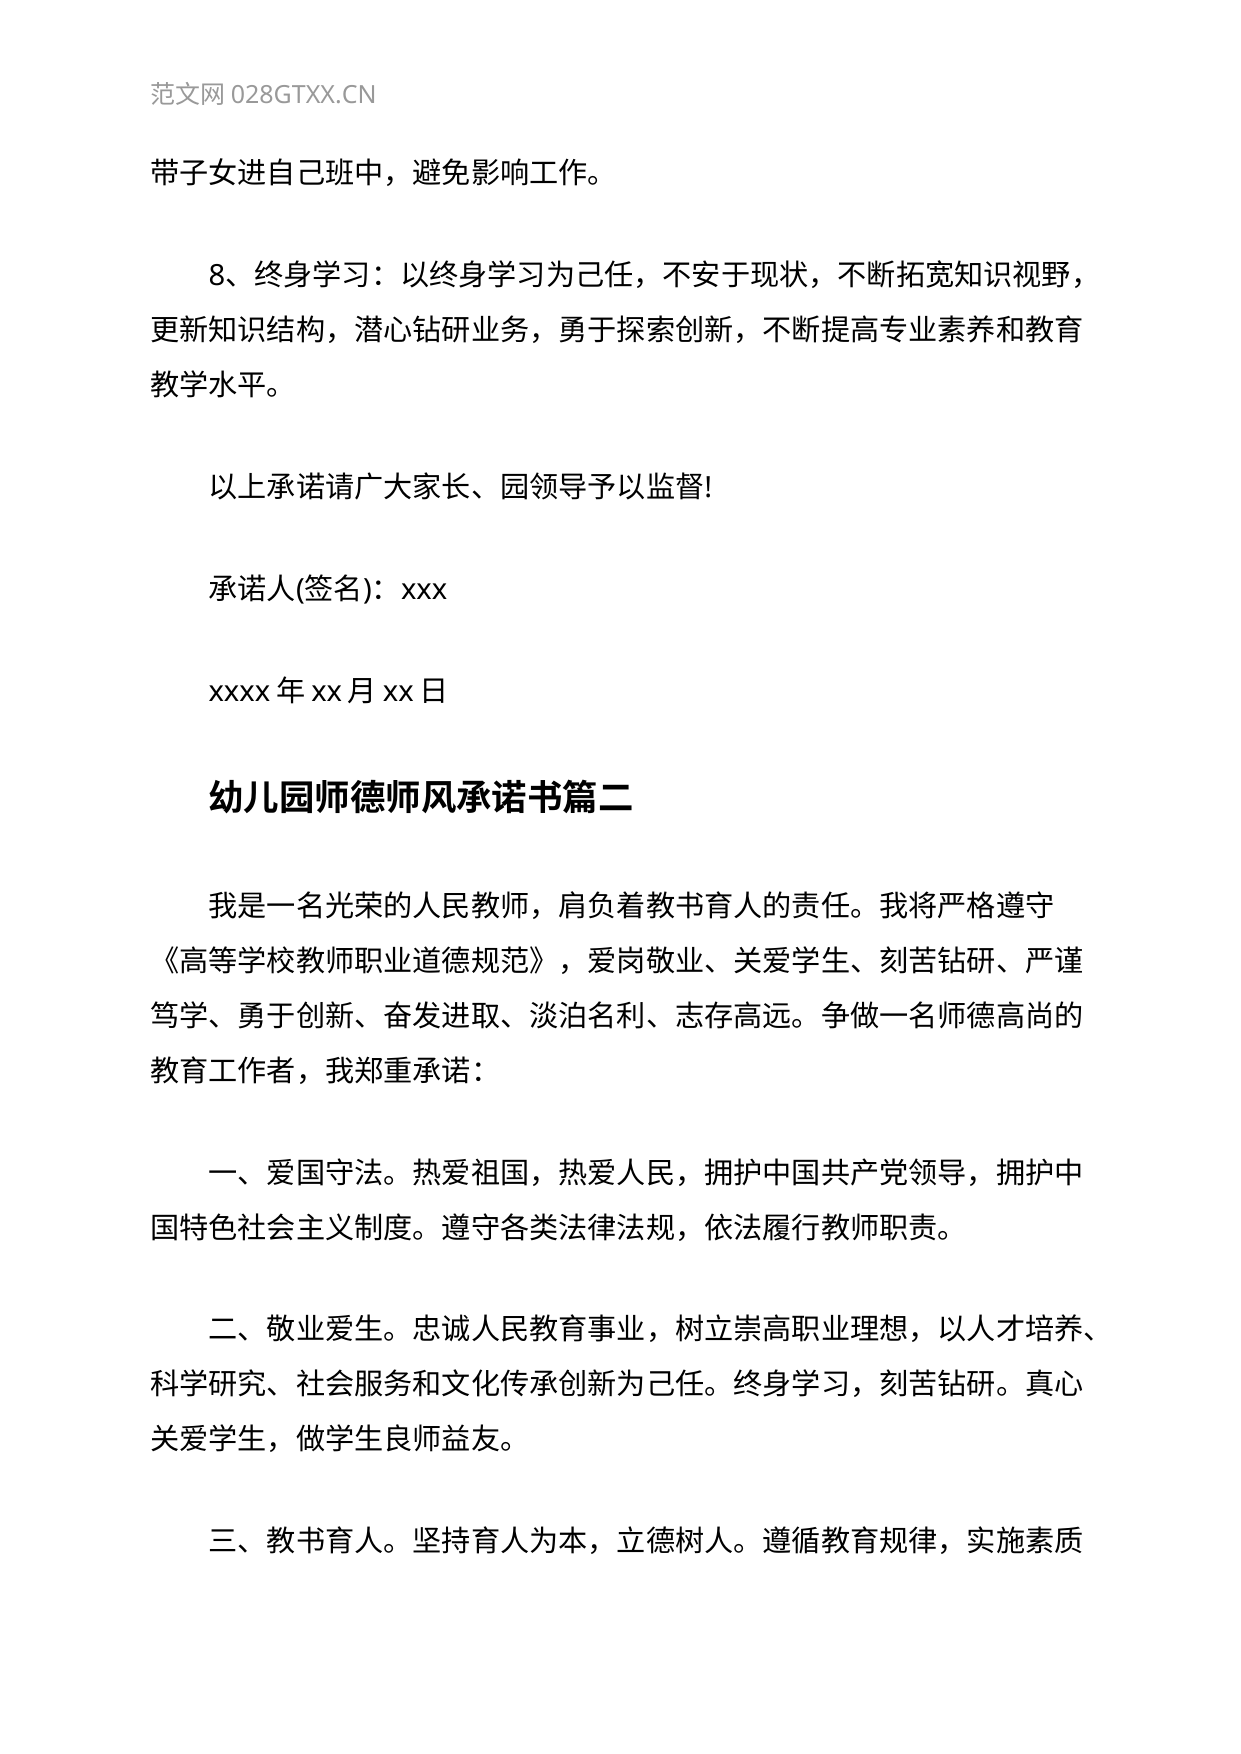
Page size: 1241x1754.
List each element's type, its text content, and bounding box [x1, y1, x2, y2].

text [150, 1517, 1090, 1560]
text 承诺人(签名)：xxx [150, 565, 1090, 608]
text 我是一名光荣的人民教师，肩负着教书育人的责任。我将严格遵守《高等学校教师职业道德规范》，爱岗敬业、关爱学生、刻苦钻研、严谨笃学、勇于创新、奋发进取、淡泊名利、志存高远。争做一名师德高尚的教育工作者，我郑重承诺： [150, 883, 1090, 1090]
text 8、终身学习：以终身学习为己任，不安于现状，不断拓宽知识视野，更新知识结构，潜心钻研业务，勇于探索创新，不断提高专业素养和教育教学水平。 [150, 252, 1090, 404]
text 一、爱国守法。热爱祖国，热爱人民，拥护中国共产党领导，拥护中国特色社会主义制度。遵守各类法律法规，依法履行教师职责。 [150, 1149, 1090, 1246]
text 以上承诺请广大家长、园领导予以监督! [150, 463, 1090, 506]
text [150, 150, 1090, 192]
text 二、敬业爱生。忠诚人民教育事业，树立崇高职业理想，以人才培养、科学研究、社会服务和文化传承创新为己任。终身学习，刻苦钻研。真心关爱学生，做学生良师益友。 [150, 1306, 1090, 1458]
text 幼儿园师德师风承诺书篇二 [150, 769, 1090, 821]
text xxxx年xx月xx日 [150, 667, 1090, 710]
